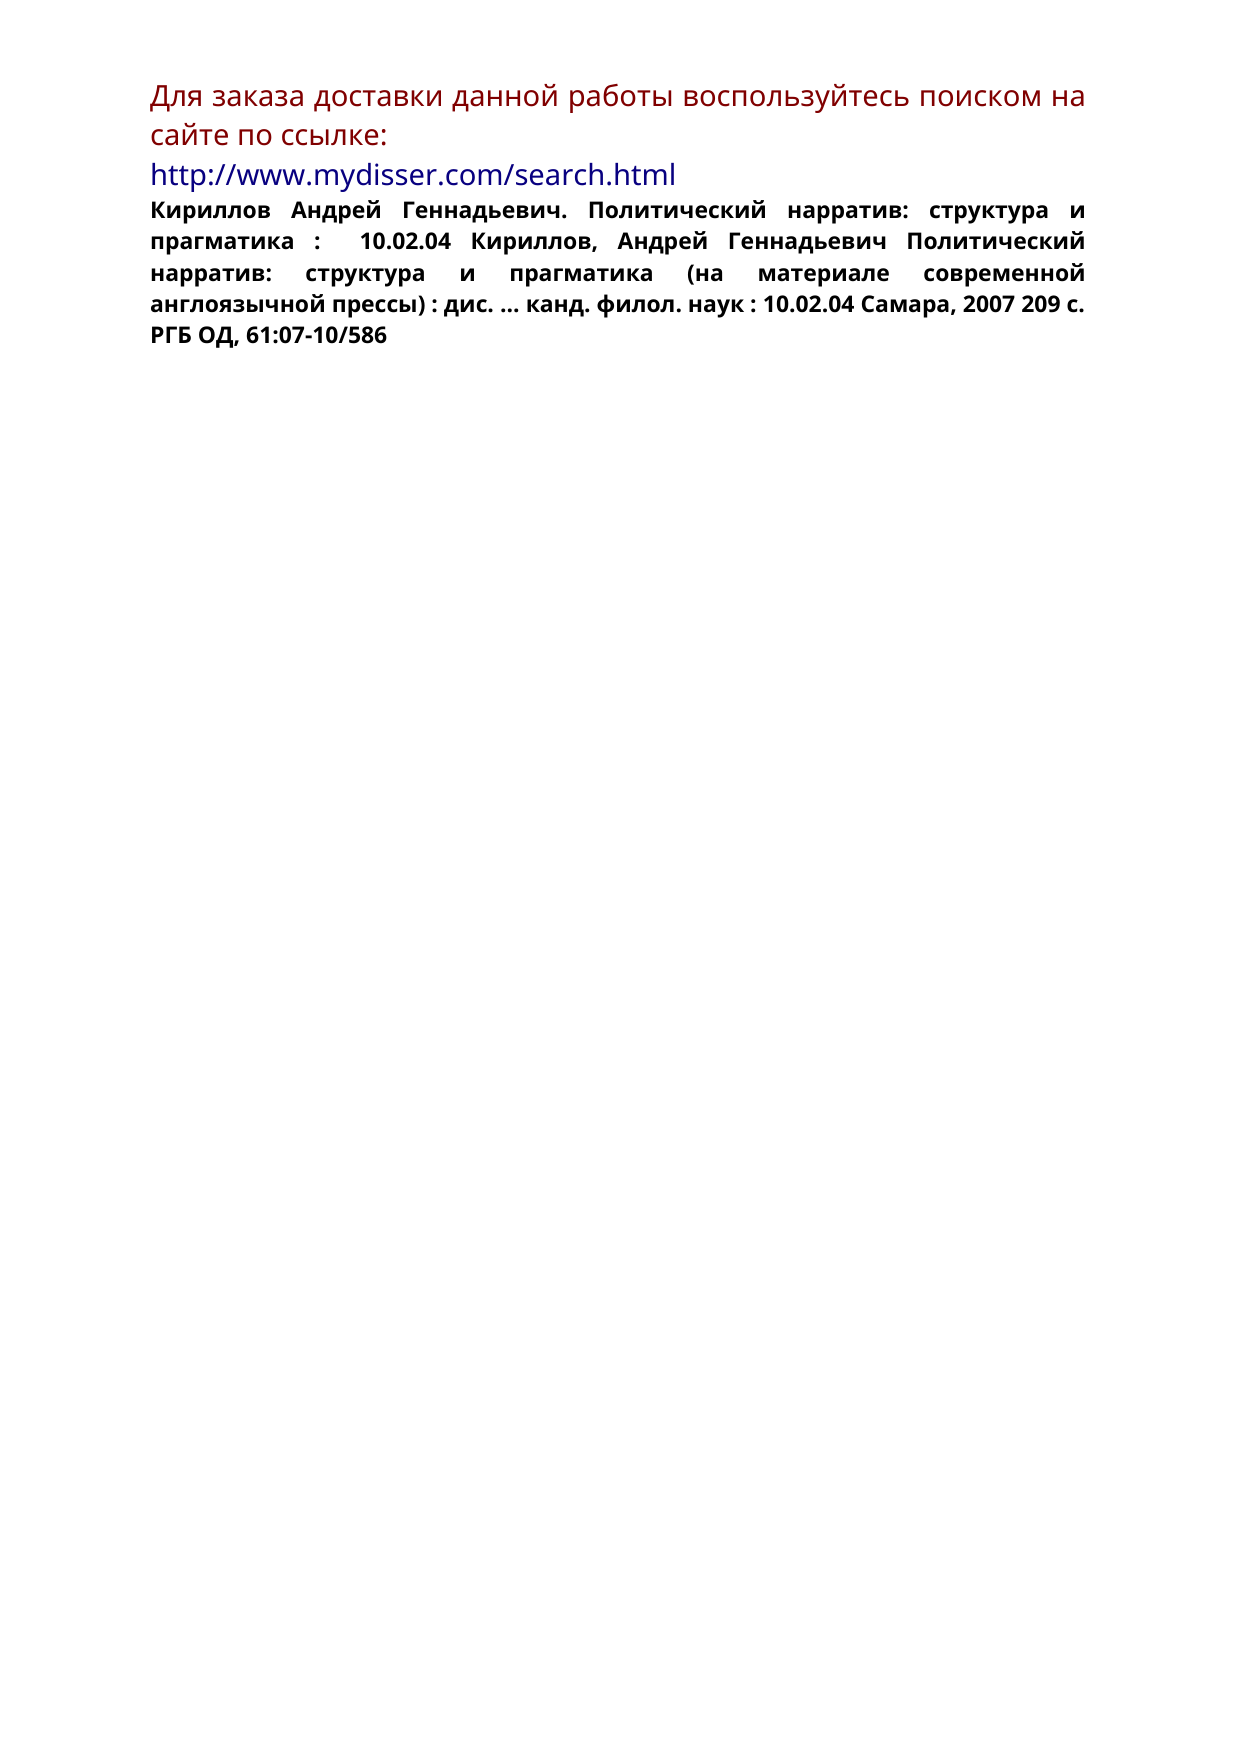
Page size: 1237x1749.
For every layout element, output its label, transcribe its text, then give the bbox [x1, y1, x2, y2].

text Кириллов Андрей Геннадьевич. Политический нарратив: структура и прагматика : 10.02.04 Кириллов, Андрей Геннадьевич Политический нарратив: структура и прагматика (на материале современной англоязычной прессы) : дис. ... канд. филол. наук : 10.02.04 Самара, 2007 209 с. РГБ ОД, 61:07-10/586 [150, 194, 1086, 350]
